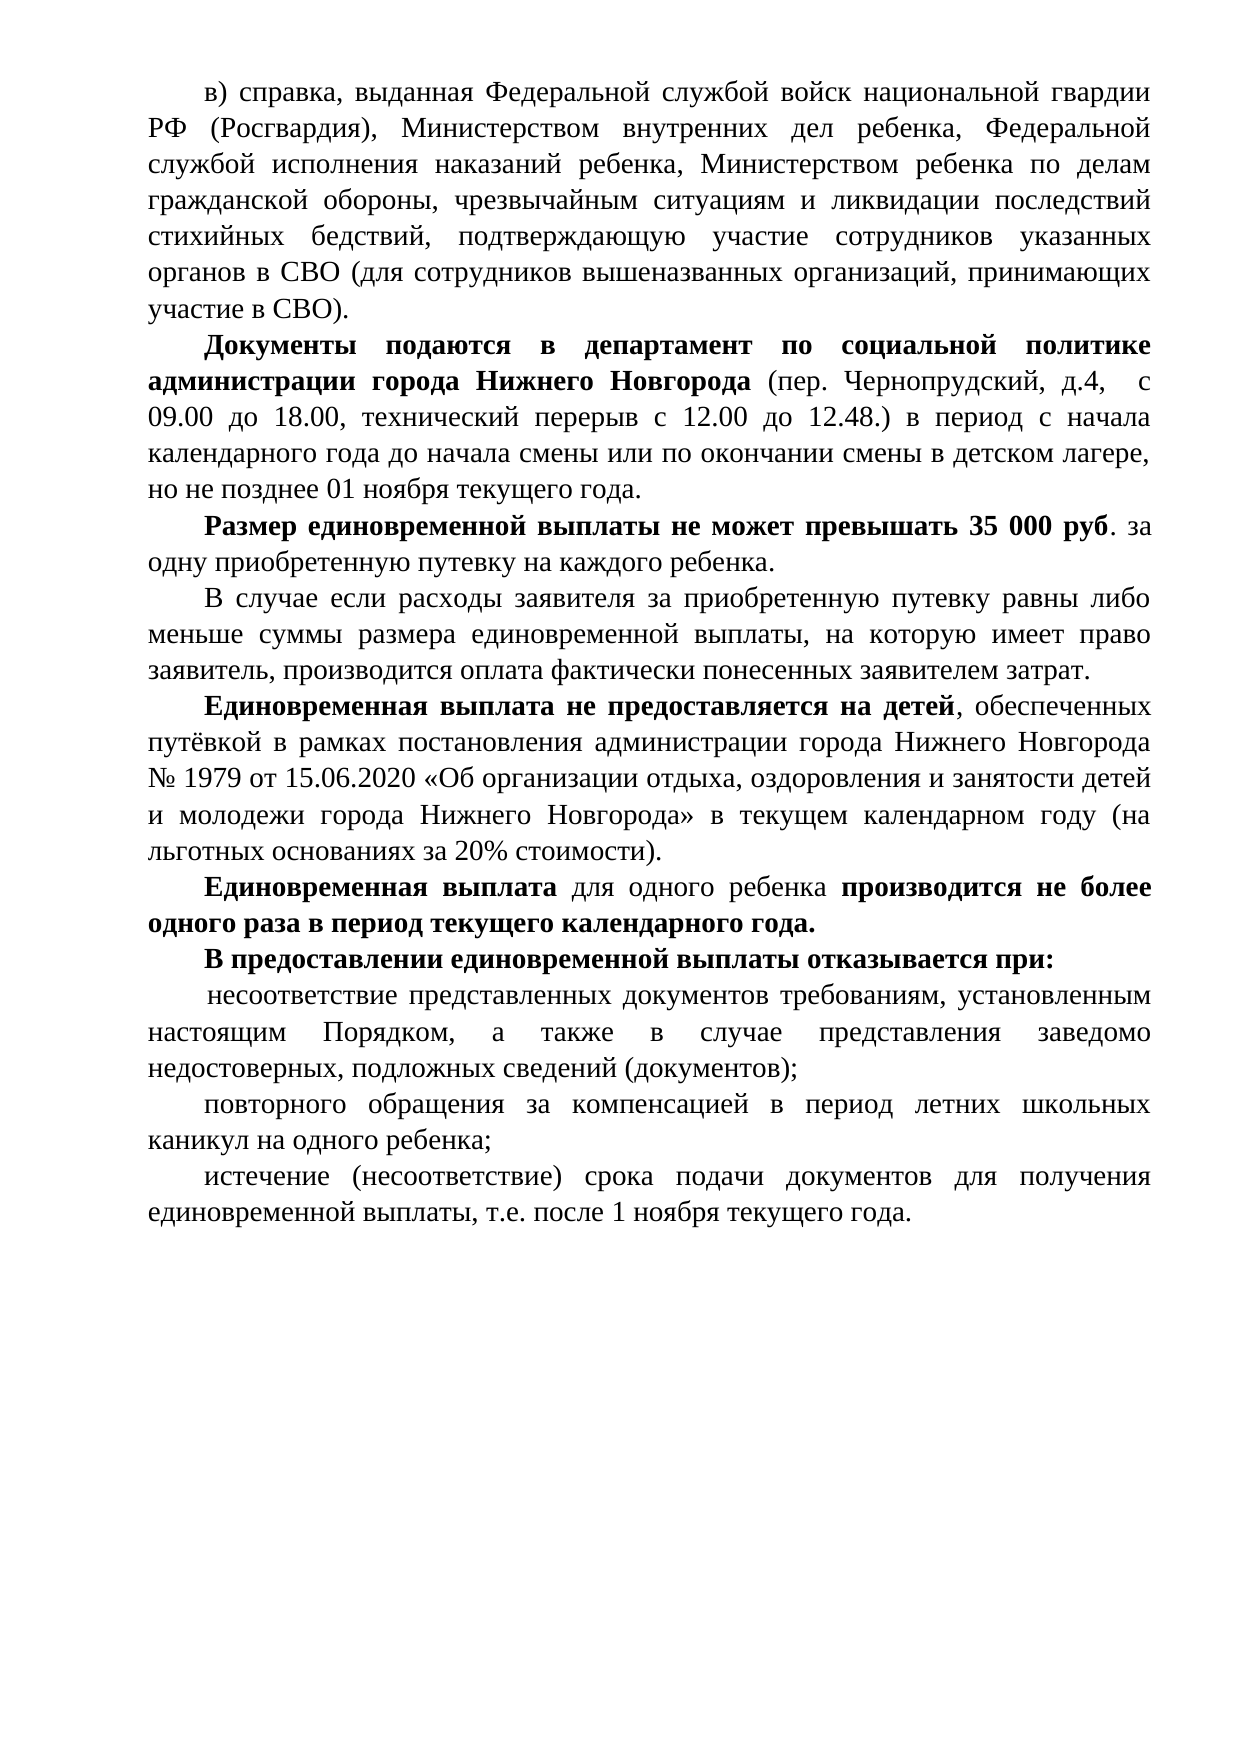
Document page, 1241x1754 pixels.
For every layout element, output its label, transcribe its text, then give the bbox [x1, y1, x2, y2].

text В предоставлении единовременной выплаты отказывается при: [148, 941, 1152, 975]
text несоответствие представленных документов требованиям, установленным настоящим Порядком, а также в случае представления заведомо недостоверных, подложных сведений (документов); [148, 977, 1152, 1083]
text В случае если расходы заявителя за приобретенную путевку равны либо меньше суммы размера единовременной выплаты, на которую имеет право заявитель, производится оплата фактически понесенных заявителем затрат. [148, 580, 1152, 686]
text Единовременная выплата не предоставляется на детей, обеспеченных путёвкой в рамках постановления администрации города Нижнего Новгорода № 1979 от 15.06.2020 «Об организации отдыха, оздоровления и занятости детей и молодежи города Нижнего Новгорода» в текущем календарном году (на льготных основаниях за 20% стоимости). [148, 830, 1152, 866]
text истечение (несоответствие) срока подачи документов для получения единовременной выплаты, т.е. после 1 ноября текущего года. [148, 1158, 1152, 1228]
text в) справка, выданная Федеральной службой войск национальной гвардии РФ (Росгвардия), Министерством внутренних дел ребенка, Федеральной службой исполнения наказаний ребенка, Министерством ребенка по делам гражданской обороны, чрезвычайным ситуациям и ликвидации последствий стихийных бедствий, подтверждающую участие сотрудников указанных органов в СВО (для сотрудников вышеназванных организаций, принимающих участие в СВО). [148, 74, 1152, 324]
text Единовременная выплата для одного ребенка производится не более одного раза в период текущего календарного года. [148, 869, 1152, 939]
text Документы подаются в департамент по социальной политике администрации города Нижнего Новгорода (пер. Чернопрудский, д.4, с 09.00 до 18.00, технический перерыв с 12.00 до 12.48.) в период с начала календарного года до начала смены или по окончании смены в детском лагере, но не позднее 01 ноября текущего года. [148, 327, 1152, 505]
text повторного обращения за компенсацией в период летних школьных каникул на одного ребенка; [148, 1086, 1152, 1156]
text Единовременная выплата не предоставляется на детей, обеспеченных путёвкой в рамках постановления администрации города Нижнего Новгорода № 1979 от 15.06.2020 «Об организации отдыха, оздоровления и занятости детей и молодежи города Нижнего Новгорода» в текущем календарном году (на льготных основаниях за 20% стоимости). [148, 688, 1152, 797]
text Размер единовременной выплаты не может превышать 35 000 руб. за одну приобретенную путевку на каждого ребенка. [148, 508, 1152, 577]
